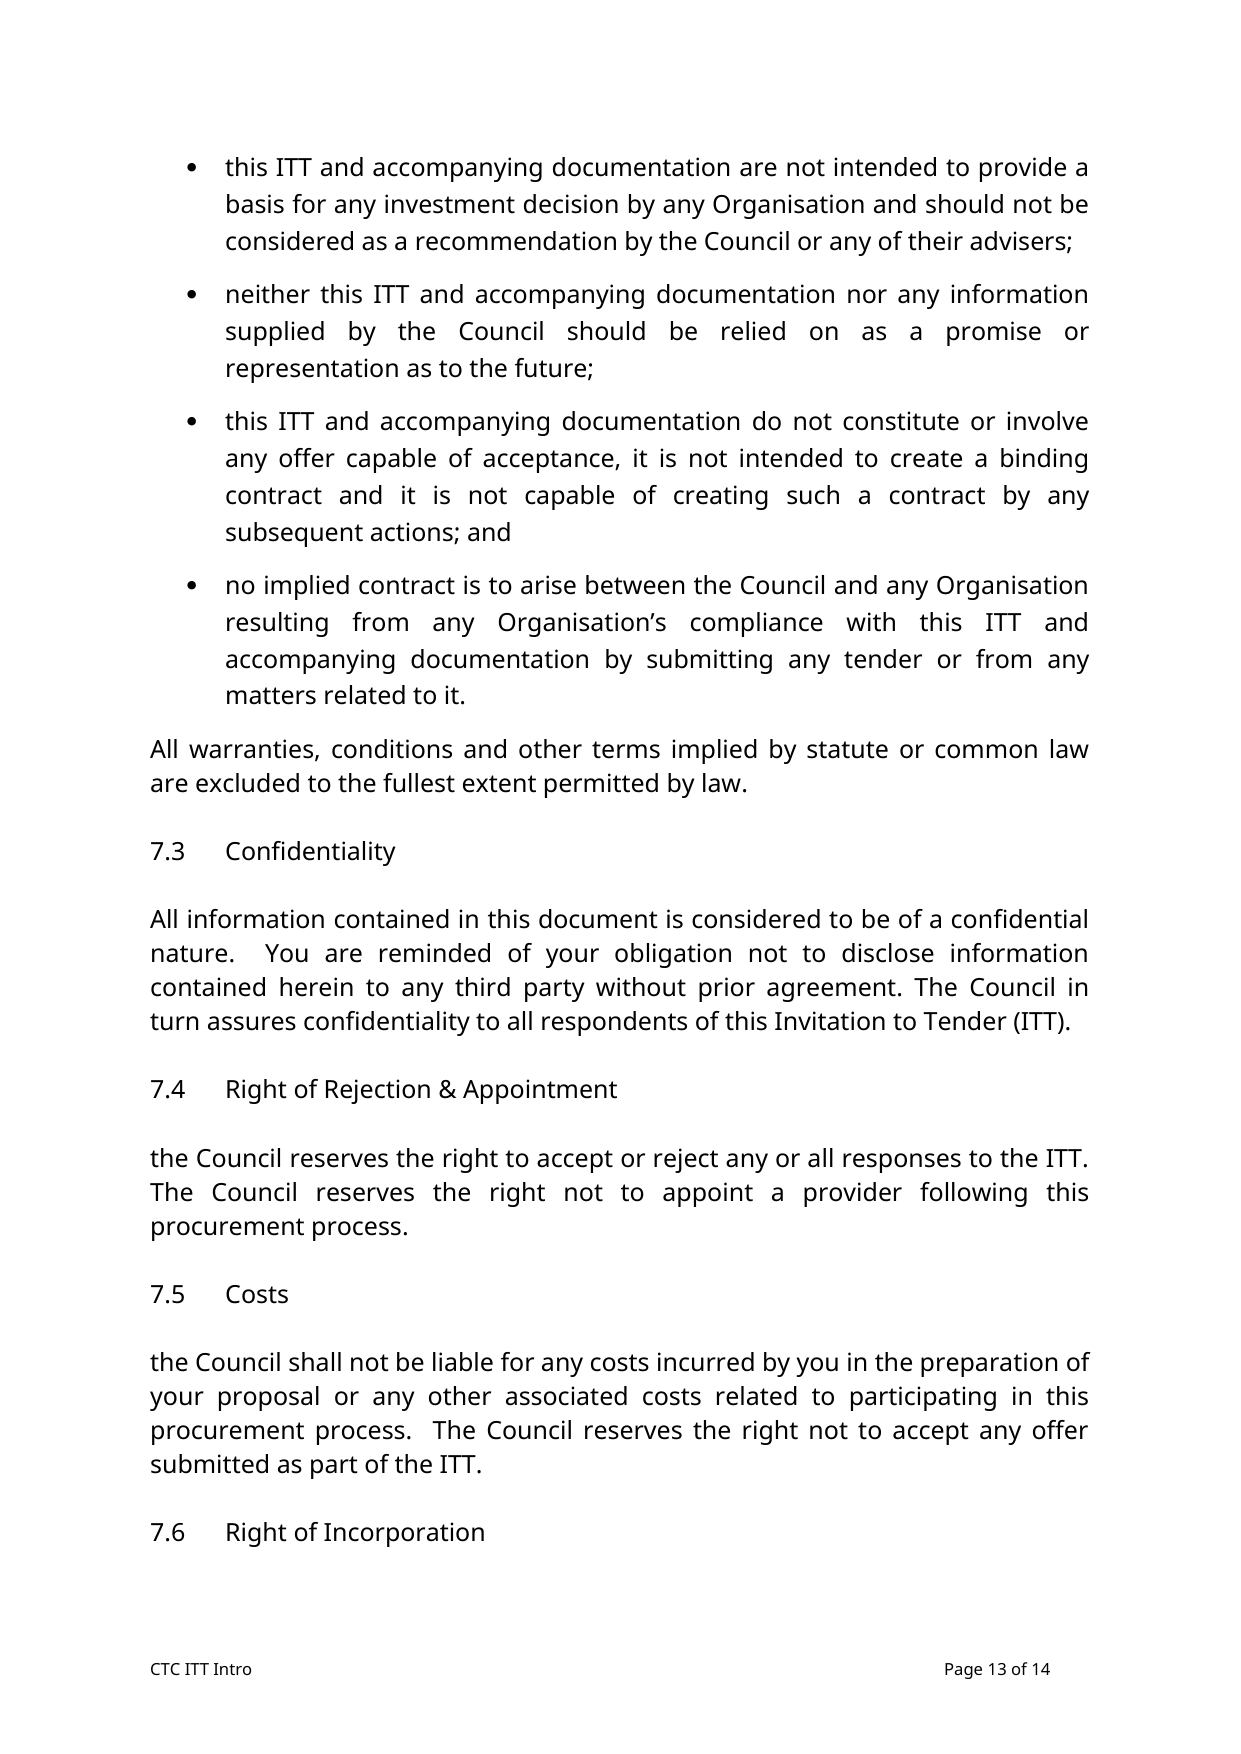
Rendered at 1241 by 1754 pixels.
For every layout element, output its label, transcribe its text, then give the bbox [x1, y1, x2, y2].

text 7.3 Confidentiality [150, 834, 1090, 868]
list this ITT and accompanying documentation do not constitute or involve any offer capable of acceptance, it is not intended to create a binding contract and it is not capable of creating such a contract by any subsequent actions; and [187, 404, 1090, 548]
text All warranties, conditions and other terms implied by statute or common law are excluded to the fullest extent permitted by law. [150, 731, 1090, 799]
text 7.4 Right of Rejection & Appointment [150, 1072, 1090, 1106]
text All information contained in this document is considered to be of a confidential nature. You are reminded of your obligation not to disclose information contained herein to any third party without prior agreement. The Council in turn assures confidentiality to all respondents of this Invitation to Tender (ITT). [150, 902, 1090, 1038]
text 7.6 Right of Incorporation [150, 1515, 1090, 1549]
text the Council reserves the right to accept or reject any or all responses to the ITT. The Council reserves the right not to appoint a provider following this procurement process. [150, 1140, 1090, 1242]
text the Council shall not be liable for any costs incurred by you in the preparation of your proposal or any other associated costs related to participating in this procurement process. The Council reserves the right not to accept any offer submitted as part of the ITT. [150, 1344, 1090, 1481]
text 7.5 Costs [150, 1276, 1090, 1311]
list this ITT and accompanying documentation are not intended to provide a basis for any investment decision by any Organisation and should not be considered as a recommendation by the Council or any of their advisers; [187, 150, 1090, 258]
list no implied contract is to arise between the Council and any Organisation resulting from any Organisation’s compliance with this ITT and accompanying documentation by submitting any tender or from any matters related to it. [187, 568, 1090, 712]
list neither this ITT and accompanying documentation nor any information supplied by the Council should be relied on as a promise or representation as to the future; [187, 277, 1090, 384]
